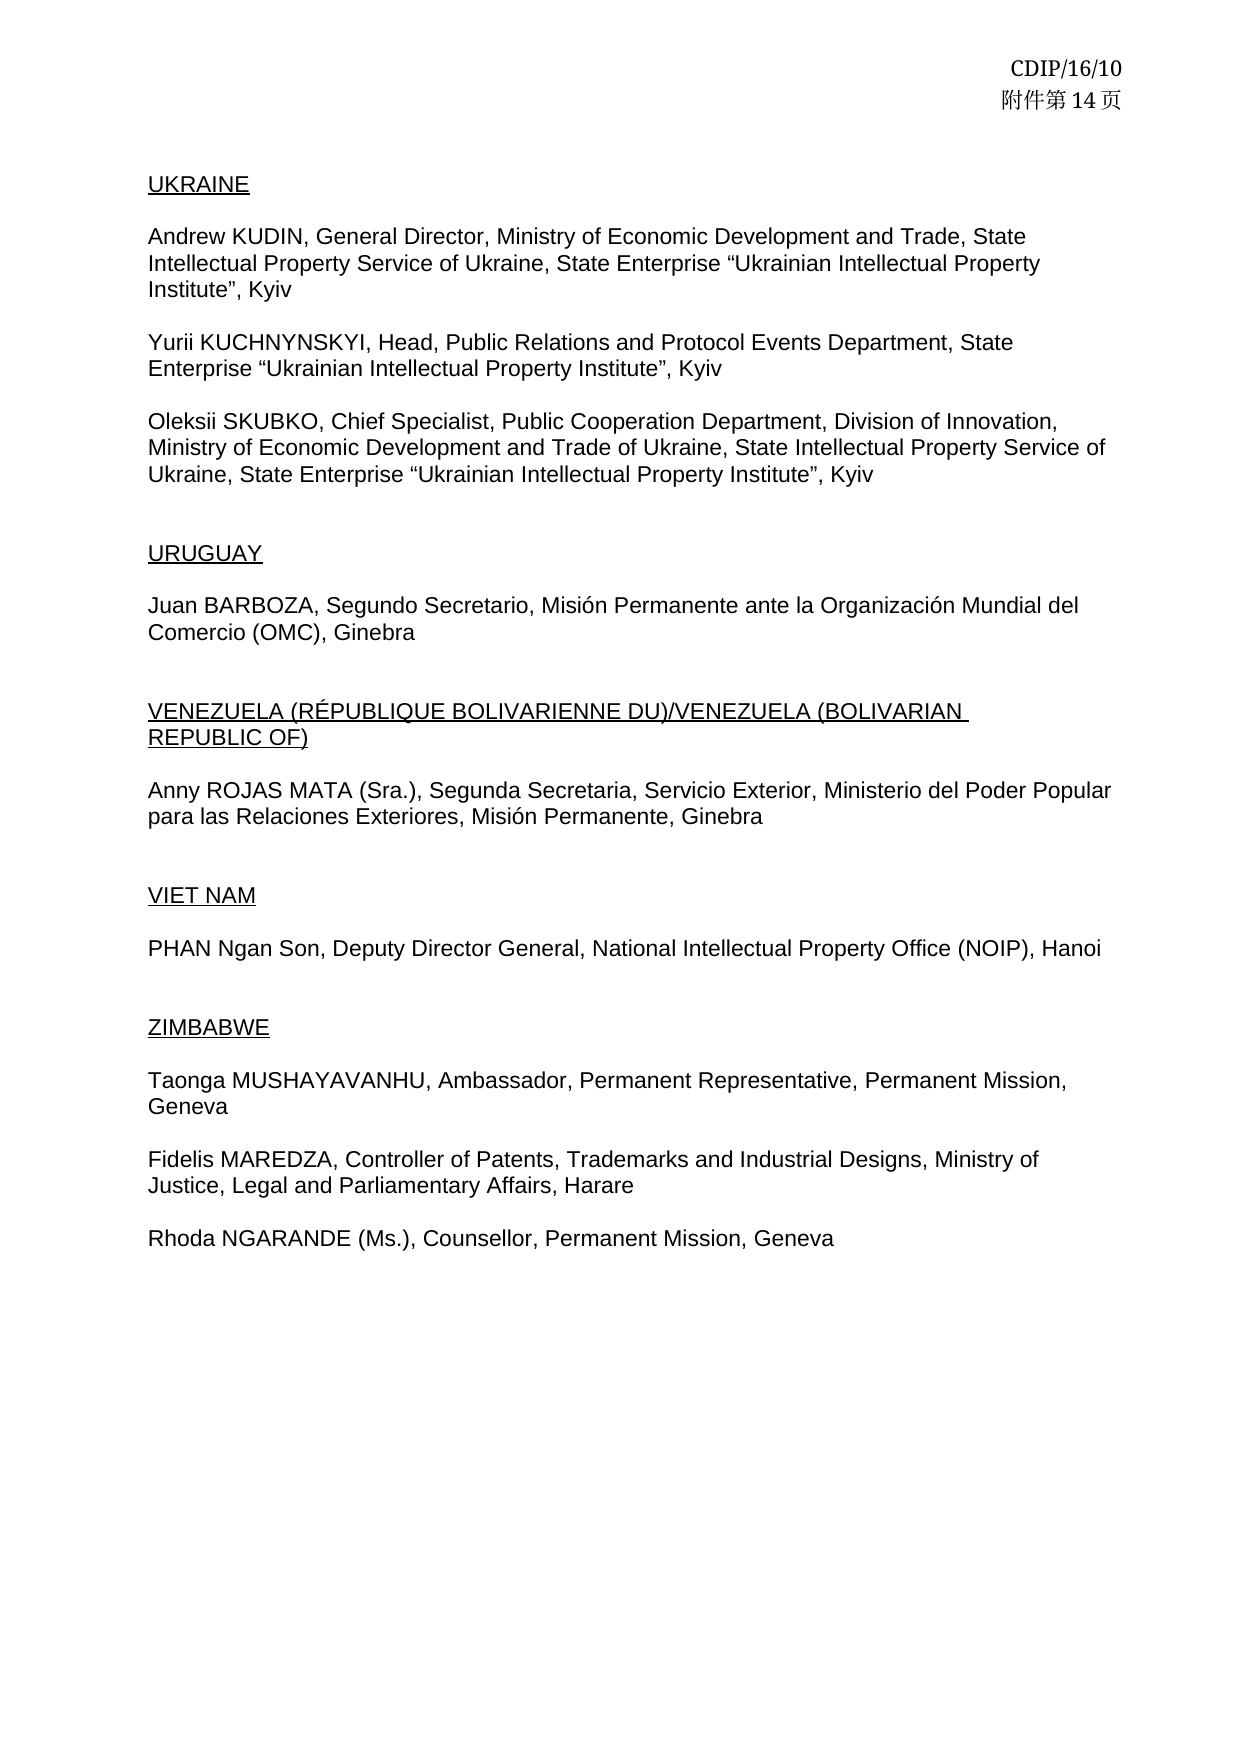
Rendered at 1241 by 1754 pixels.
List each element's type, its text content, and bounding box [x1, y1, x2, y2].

text VIET NAM [148, 882, 1122, 908]
text Fidelis MAREDZA, Controller of Patents, Trademarks and Industrial Designs, Ministry of Justice, Legal and Parliamentary Affairs, Harare [148, 1146, 1122, 1198]
text Andrew KUDIN, General Director, Ministry of Economic Development and Trade, State Intellectual Property Service of Ukraine, State Enterprise “Ukrainian Intellectual Property Institute”, Kyiv [148, 223, 1122, 302]
text Rhoda NGARANDE (Ms.), Counsellor, Permanent Mission, Geneva [148, 1225, 1122, 1251]
text Anny ROJAS MATA (Sra.), Segunda Secretaria, Servicio Exterior, Ministerio del Poder Popular para las Relaciones Exteriores, Misión Permanente, Ginebra [148, 777, 1122, 829]
text URUGUAY [148, 539, 1122, 566]
text Taonga MUSHAYAVANHU, Ambassador, Permanent Representative, Permanent Mission, Geneva [148, 1067, 1122, 1119]
text Yurii KUCHNYNSKYI, Head, Public Relations and Protocol Events Department, State Enterprise “Ukrainian Intellectual Property Institute”, Kyiv [148, 329, 1122, 381]
text Juan BARBOZA, Segundo Secretario, Misión Permanente ante la Organización Mundial del Comercio (OMC), Ginebra [148, 592, 1122, 645]
text Oleksii SKUBKO, Chief Specialist, Public Cooperation Department, Division of Innovation, Ministry of Economic Development and Trade of Ukraine, State Intellectual Property Service of Ukraine, State Enterprise “Ukrainian Intellectual Property Institute”, Kyiv [148, 408, 1122, 487]
text UKRAINE [148, 171, 1122, 197]
text ZIMBABWE [148, 1014, 1122, 1040]
text PHAN Ngan Son, Deputy Director General, National Intellectual Property Office (NOIP), Hanoi [148, 935, 1122, 961]
text VENEZUELA (RÉPUBLIQUE BOLIVARIENNE DU)/VENEZUELA (BOLIVARIAN REPUBLIC OF) [148, 698, 1122, 750]
